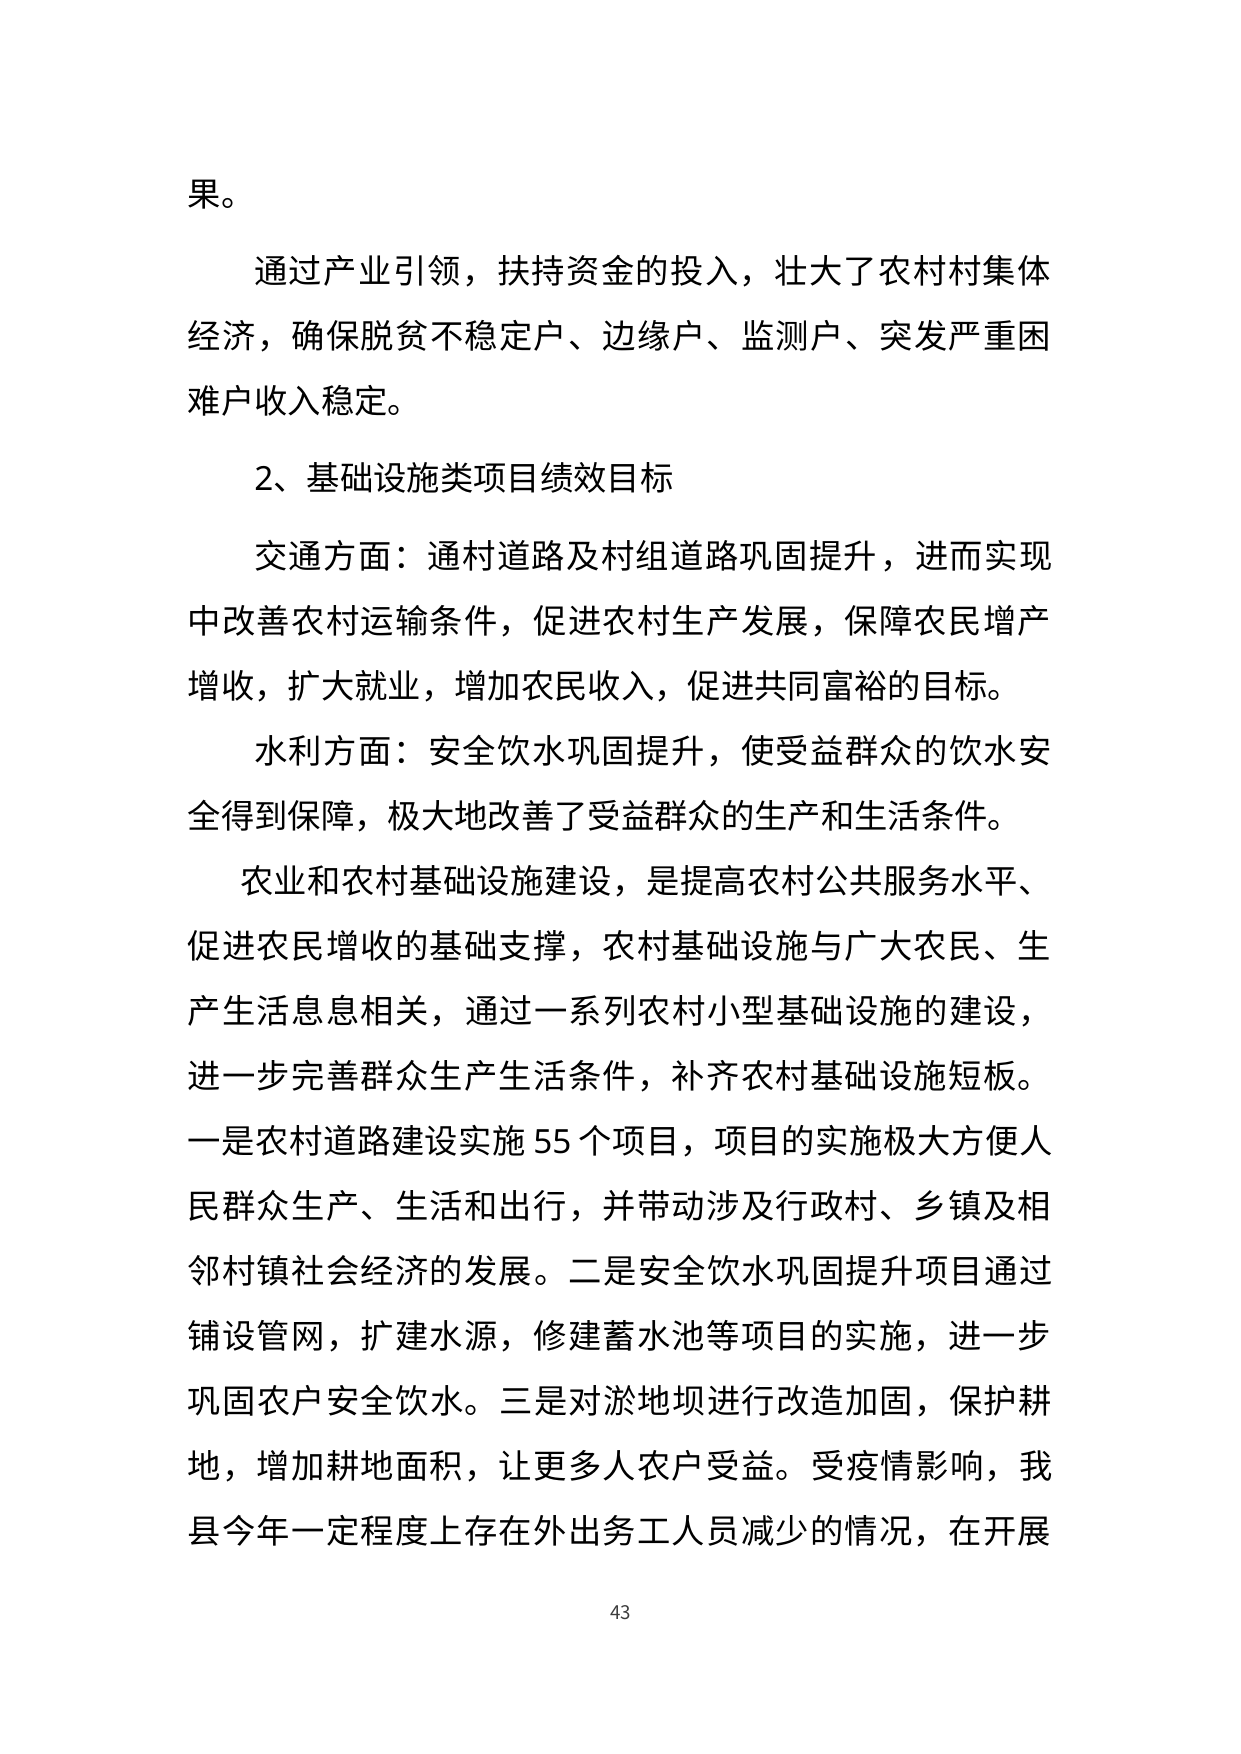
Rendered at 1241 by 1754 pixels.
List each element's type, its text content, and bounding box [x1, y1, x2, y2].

text 水利方面：安全饮水巩固提升，使受益群众的饮水安全得到保障，极大地改善了受益群众的生产和生活条件。 [187, 716, 1053, 846]
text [187, 159, 1053, 224]
text 交通方面：通村道路及村组道路巩固提升，进而实现中改善农村运输条件，促进农村生产发展，保障农民增产增收，扩大就业，增加农民收入，促进共同富裕的目标。 [187, 521, 1053, 716]
text 2、基础设施类项目绩效目标 [254, 444, 1053, 509]
text 通过产业引领，扶持资金的投入，壮大了农村村集体经济，确保脱贫不稳定户、边缘户、监测户、突发严重困难户收入稳定。 [187, 236, 1053, 431]
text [187, 846, 1053, 1561]
